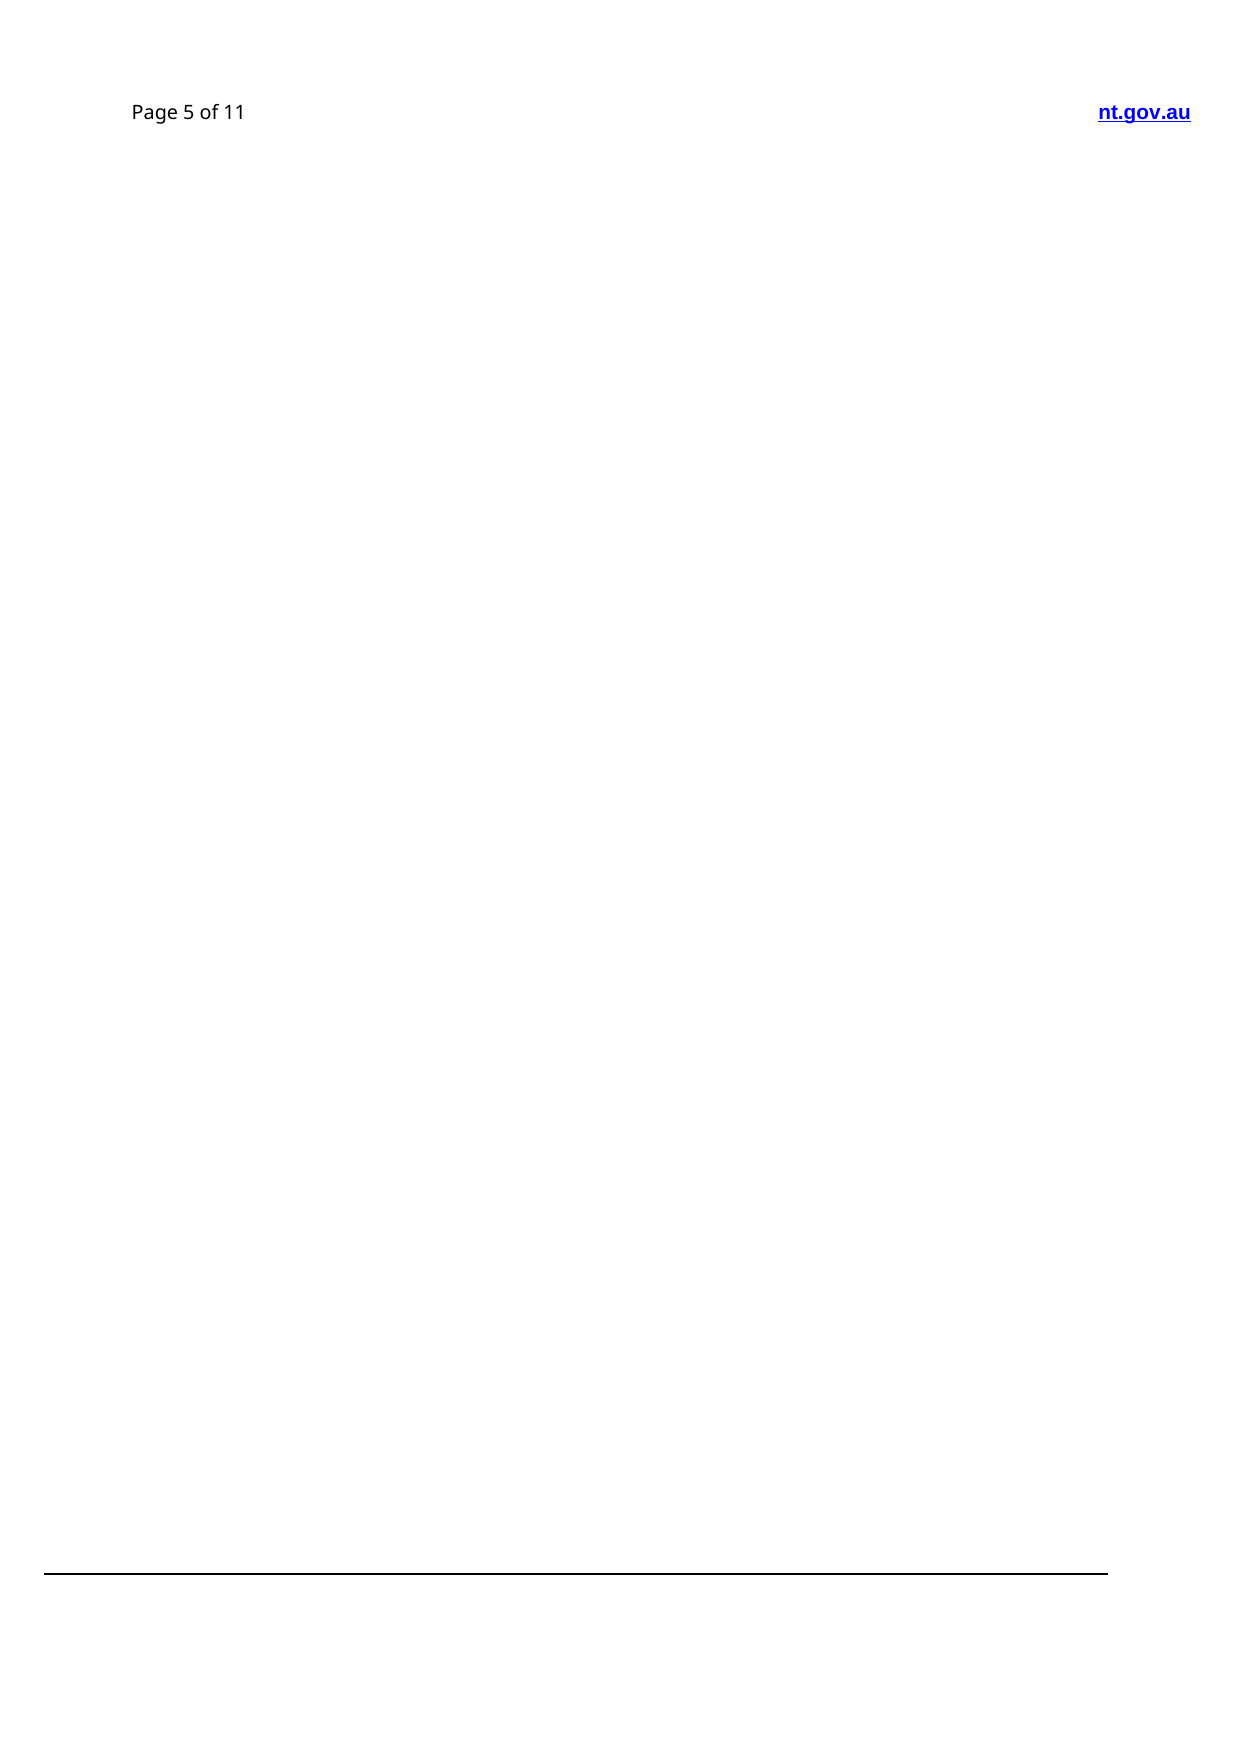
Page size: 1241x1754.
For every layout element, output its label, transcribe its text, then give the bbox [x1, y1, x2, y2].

text Page 5 of 11 nt.gov.au [131, 101, 1106, 124]
